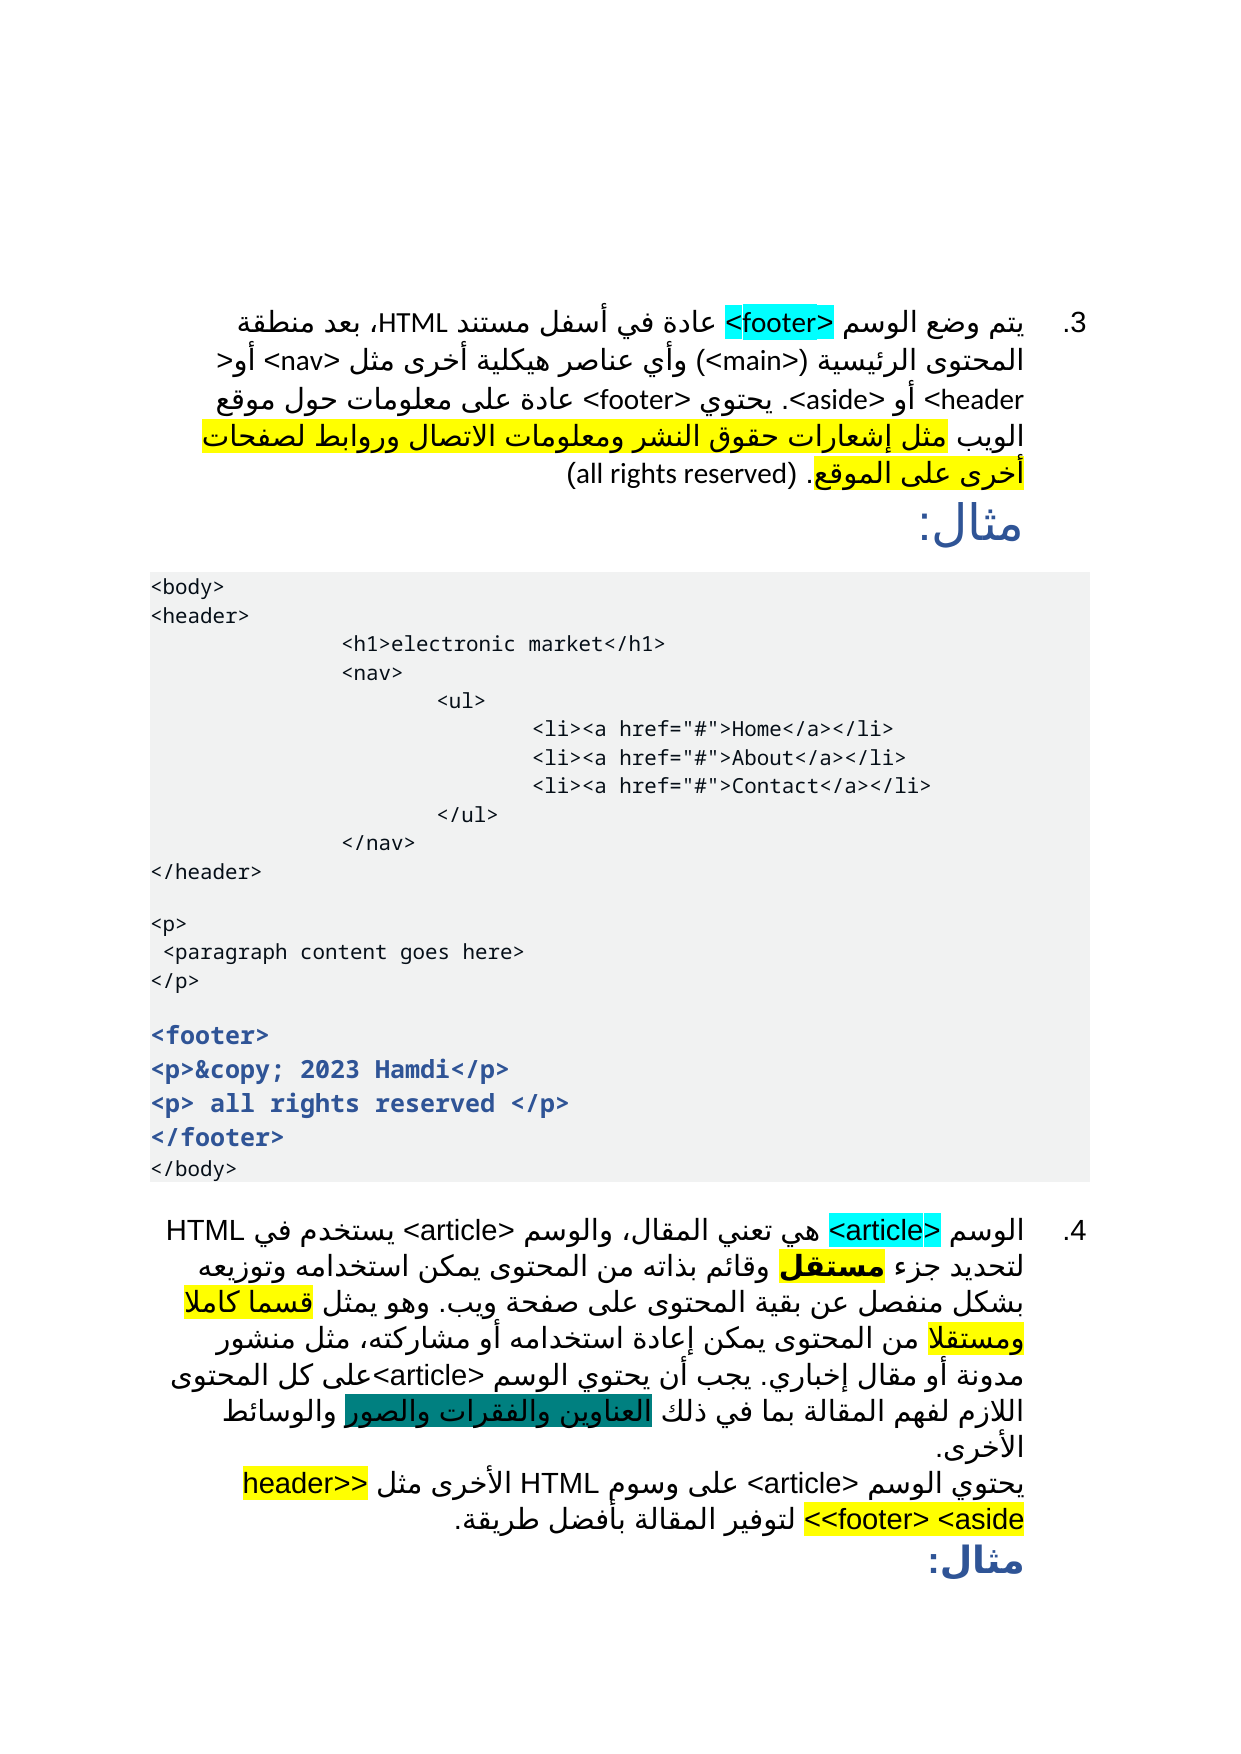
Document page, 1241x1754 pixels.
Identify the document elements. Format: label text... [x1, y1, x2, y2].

text <li><a href="#">Contact</a></li> [150, 771, 1090, 800]
text <p>&copy; 2023 Hamdi</p> [150, 1052, 1090, 1086]
text <p> [150, 909, 1090, 937]
text </body> [150, 1154, 1090, 1182]
text <li><a href="#">About</a></li> [150, 743, 1090, 771]
text <ul> [150, 686, 1090, 714]
text <h1>electronic market</h1> [150, 629, 1090, 658]
text <footer> [150, 1018, 1090, 1052]
text <paragraph content goes here> [150, 937, 1090, 966]
list يحتوي الوسم <article> على وسوم HTML الأخرى مثل <header> <footer> <aside> لتوفير المقالة بأفضل طريقة. [150, 1466, 1024, 1536]
list الوسم <article> هي تعني المقال، والوسم <article> يستخدم في HTML لتحديد جزء مستقل وقائم بذاته من المحتوى يمكن استخدامه وتوزيعه بشكل منفصل عن بقية المحتوى على صفحة ويب. وهو يمثل قسما كاملا ومستقلا من المحتوى يمكن إعادة استخدامه أو مشاركته، مثل منشور مدونة أو مقال إخباري. يجب أن يحتوي الوسم <article>على كل المحتوى اللازم لفهم المقالة بما في ذلك العناوين والفقرات والصور والوسائط الأخرى. [150, 1213, 1062, 1463]
list مثال: [150, 494, 1024, 551]
text <header> [150, 601, 1090, 629]
list يتم وضع الوسم <footer> عادة في أسفل مستند HTML، بعد منطقة المحتوى الرئيسية (<main>) وأي عناصر هيكلية أخرى مثل <nav> أو<header> أو <aside>. يحتوي <footer> عادة على معلومات حول موقع الويب مثل إشعارات حقوق النشر ومعلومات الاتصال وروابط لصفحات أخرى على الموقع. (all rights reserved) [150, 304, 1062, 491]
text </ul> [150, 800, 1090, 828]
text <body> [150, 572, 1090, 601]
text </p> [150, 966, 1090, 994]
text </nav> [150, 828, 1090, 857]
text </header> [150, 857, 1090, 885]
text <p> all rights reserved </p> [150, 1086, 1090, 1120]
list مثال: [150, 1538, 1024, 1582]
text <li><a href="#">Home</a></li> [150, 714, 1090, 743]
text <nav> [150, 658, 1090, 686]
text </footer> [150, 1120, 1090, 1154]
